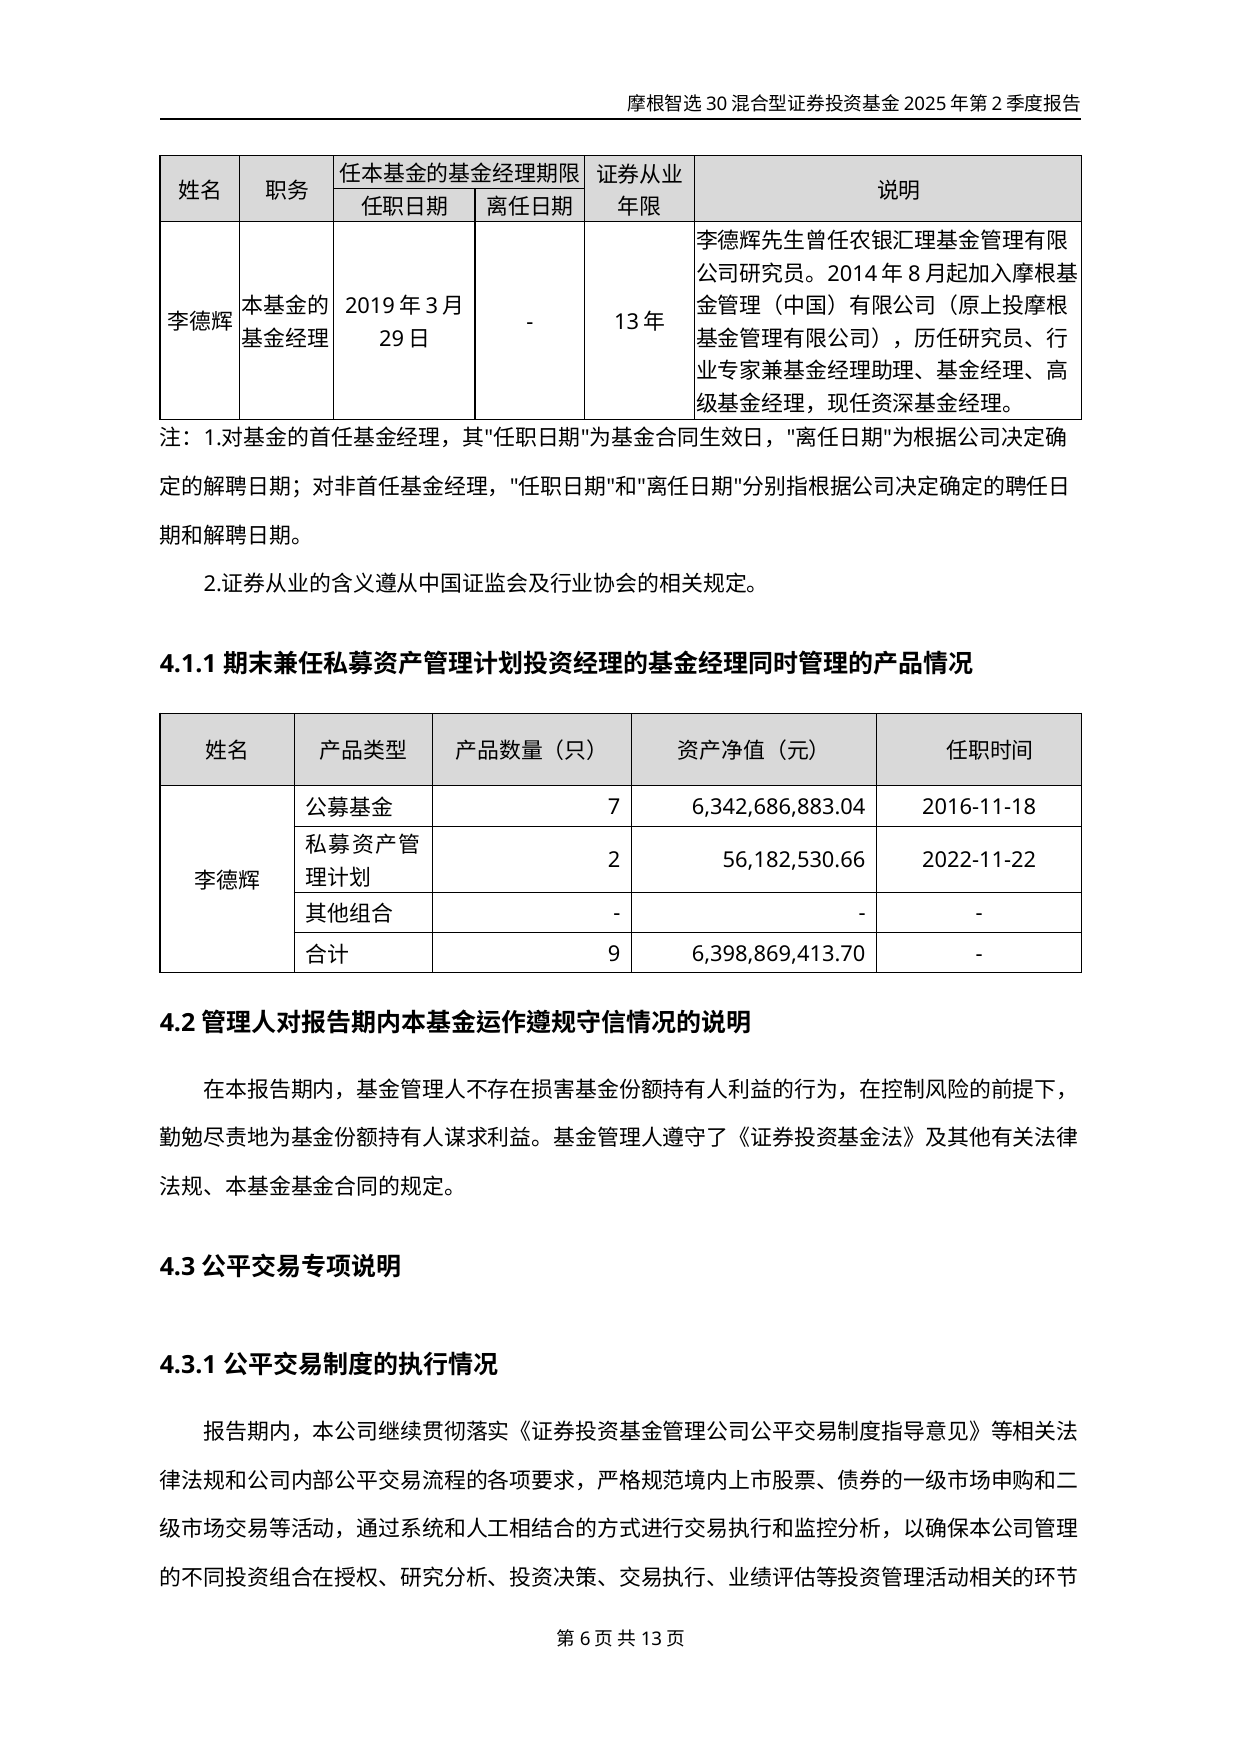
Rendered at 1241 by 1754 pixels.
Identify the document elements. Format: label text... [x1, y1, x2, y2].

table_cell 7 [433, 786, 631, 826]
table_cell 13年 [585, 222, 694, 419]
table_cell 合计 [295, 933, 432, 972]
table_cell - [433, 893, 631, 932]
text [159, 1413, 1081, 1592]
table_cell 56,182,530.66 [632, 827, 876, 892]
table_header 资产净值（元） [632, 714, 876, 785]
title 公平交易专项说明 [159, 1233, 1081, 1298]
table_cell 离任日期 [476, 189, 584, 221]
table_cell 李德辉 [161, 222, 239, 419]
table_cell - [476, 222, 584, 419]
table_cell 李德辉 [161, 786, 294, 972]
table_header 产品类型 [295, 714, 432, 785]
table_header 职务 [240, 156, 333, 221]
title 公平交易制度的执行情况 [159, 1332, 1081, 1397]
table_cell 2 [433, 827, 631, 892]
table_cell 本基金的基金经理 [240, 222, 333, 419]
title 管理人对报告期内本基金运作遵规守信情况的说明 [159, 989, 1081, 1054]
table_cell - [877, 893, 1081, 932]
table_cell 李德辉先生曾任农银汇理基金管理有限公司研究员。2014年8月起加入摩根基金管理（中国）有限公司（原上投摩根基金管理有限公司），历任研究员、行业专家兼基金经理助理、基金经理、高级基金经理，现任资深基金经理。 [695, 222, 1081, 419]
table_cell 2016-11-18 [877, 786, 1081, 826]
table_cell 9 [433, 933, 631, 972]
table_cell 2019年3月29日 [334, 222, 474, 419]
text 在本报告期内，基金管理人不存在损害基金份额持有人利益的行为，在控制风险的前提下，勤勉尽责地为基金份额持有人谋求利益。基金管理人遵守了《证券投资基金法》及其他有关法律法规、本基金基金合同的规定。 [159, 1071, 1081, 1201]
table_header 任本基金的基金经理期限 [334, 156, 584, 188]
table_cell 其他组合 [295, 893, 432, 932]
table_header 姓名 [161, 156, 239, 221]
table_header 姓名 [161, 714, 294, 785]
table_cell 6,342,686,883.04 [632, 786, 876, 826]
table_header 说明 [695, 156, 1081, 221]
table_cell - [632, 893, 876, 932]
table_cell 私募资产管理计划 [295, 827, 432, 892]
table_cell - [877, 933, 1081, 972]
table_header 证券从业年限 [585, 156, 694, 221]
table_header 产品数量（只） [433, 714, 631, 785]
text 注：1.对基金的首任基金经理，其"任职日期"为基金合同生效日，"离任日期"为根据公司决定确定的解聘日期；对非首任基金经理，"任职日期"和"离任日期"分别指根据公司决定确定的聘任日期和解聘日期。 2.证券从业的含义遵从中国证监会及行业协会的相关规定。 [159, 420, 1081, 598]
table_cell 6,398,869,413.70 [632, 933, 876, 972]
table_header 任职时间 [877, 714, 1081, 785]
table_cell 公募基金 [295, 786, 432, 826]
table_cell 2022-11-22 [877, 827, 1081, 892]
table_cell 任职日期 [334, 189, 474, 221]
title 期末兼任私募资产管理计划投资经理的基金经理同时管理的产品情况 [159, 631, 1081, 696]
